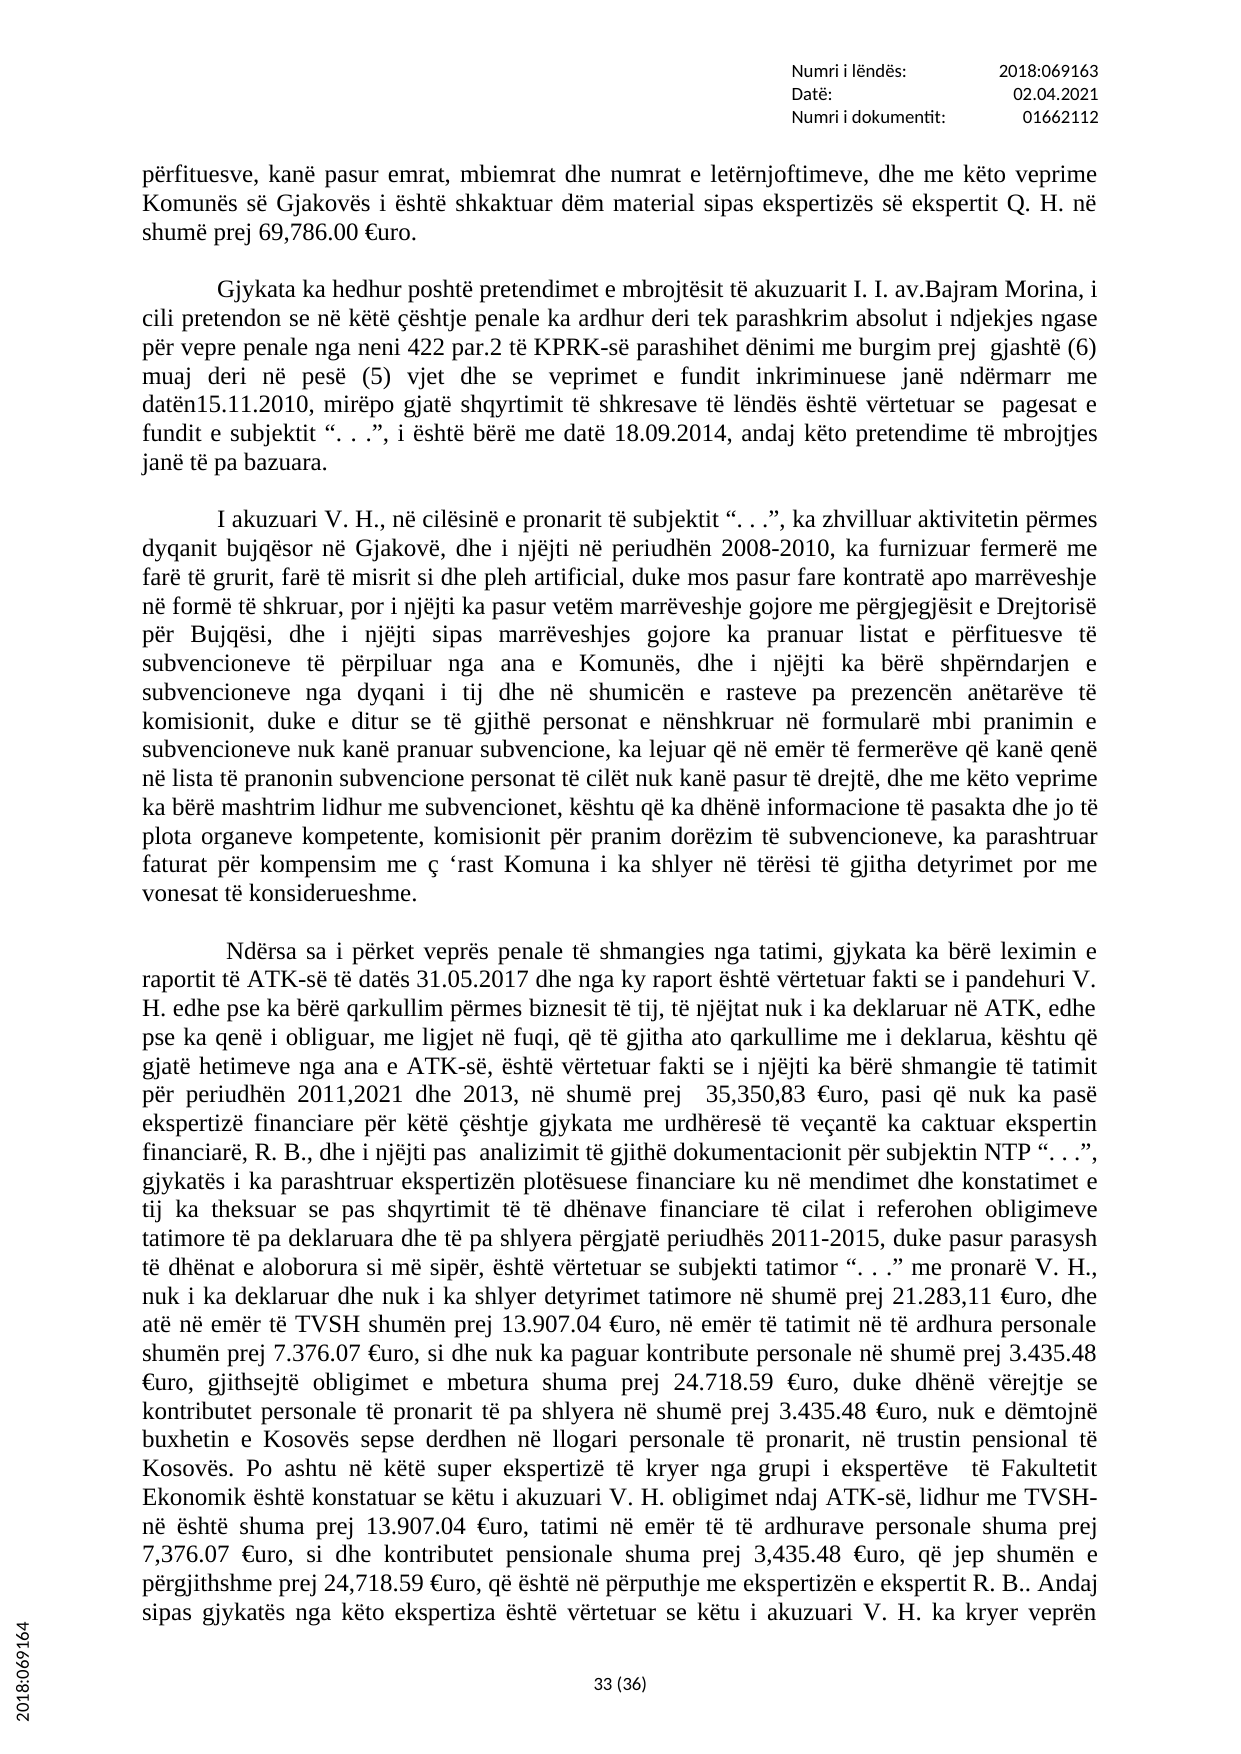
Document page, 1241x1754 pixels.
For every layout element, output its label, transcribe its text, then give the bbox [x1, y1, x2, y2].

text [142, 159, 1098, 246]
text I akuzuari V. H., në cilësinë e pronarit të subjektit “. . .”, ka zhvilluar aktivitetin përmes dyqanit bujqësor në Gjakovë, dhe i njëjti në periudhën 2008-2010, ka furnizuar fermerë me farë të grurit, farë të misrit si dhe pleh artificial, duke mos pasur fare kontratë apo marrëveshje në formë të shkruar, por i njëjti ka pasur vetëm marrëveshje gojore me përgjegjësit e Drejtorisë për Bujqësi, dhe i njëjti sipas marrëveshjes gojore ka pranuar listat e përfituesve të subvencioneve të përpiluar nga ana e Komunës, dhe i njëjti ka bërë shpërndarjen e subvencioneve nga dyqani i tij dhe në shumicën e rasteve pa prezencën anëtarëve të komisionit, duke e ditur se të gjithë personat e nënshkruar në formularë mbi pranimin e subvencioneve nuk kanë pranuar subvencione, ka lejuar që në emër të fermerëve që kanë qenë në lista të pranonin subvencione personat të cilët nuk kanë pasur të drejtë, dhe me këto veprime ka bërë mashtrim lidhur me subvencionet, kështu që ka dhënë informacione të pasakta dhe jo të plota organeve kompetente, komisionit për pranim dorëzim të subvencioneve, ka parashtruar faturat për kompensim me ç ‘rast Komuna i ka shlyer në tërësi të gjitha detyrimet por me vonesat të konsiderueshme. [142, 504, 1098, 907]
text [142, 936, 1098, 1626]
text Gjykata ka hedhur poshtë pretendimet e mbrojtësit të akuzuarit I. I. av.Bajram Morina, i cili pretendon se në këtë çështje penale ka ardhur deri tek parashkrim absolut i ndjekjes ngase për vepre penale nga neni 422 par.2 të KPRK-së parashihet dënimi me burgim prej gjashtë (6) muaj deri në pesë (5) vjet dhe se veprimet e fundit inkriminuese janë ndërmarr me datën15.11.2010, mirëpo gjatë shqyrtimit të shkresave të lëndës është vërtetuar se pagesat e fundit e subjektit “. . .”, i është bërë me datë 18.09.2014, andaj këto pretendime të mbrojtjes janë të pa bazuara. [142, 274, 1098, 476]
